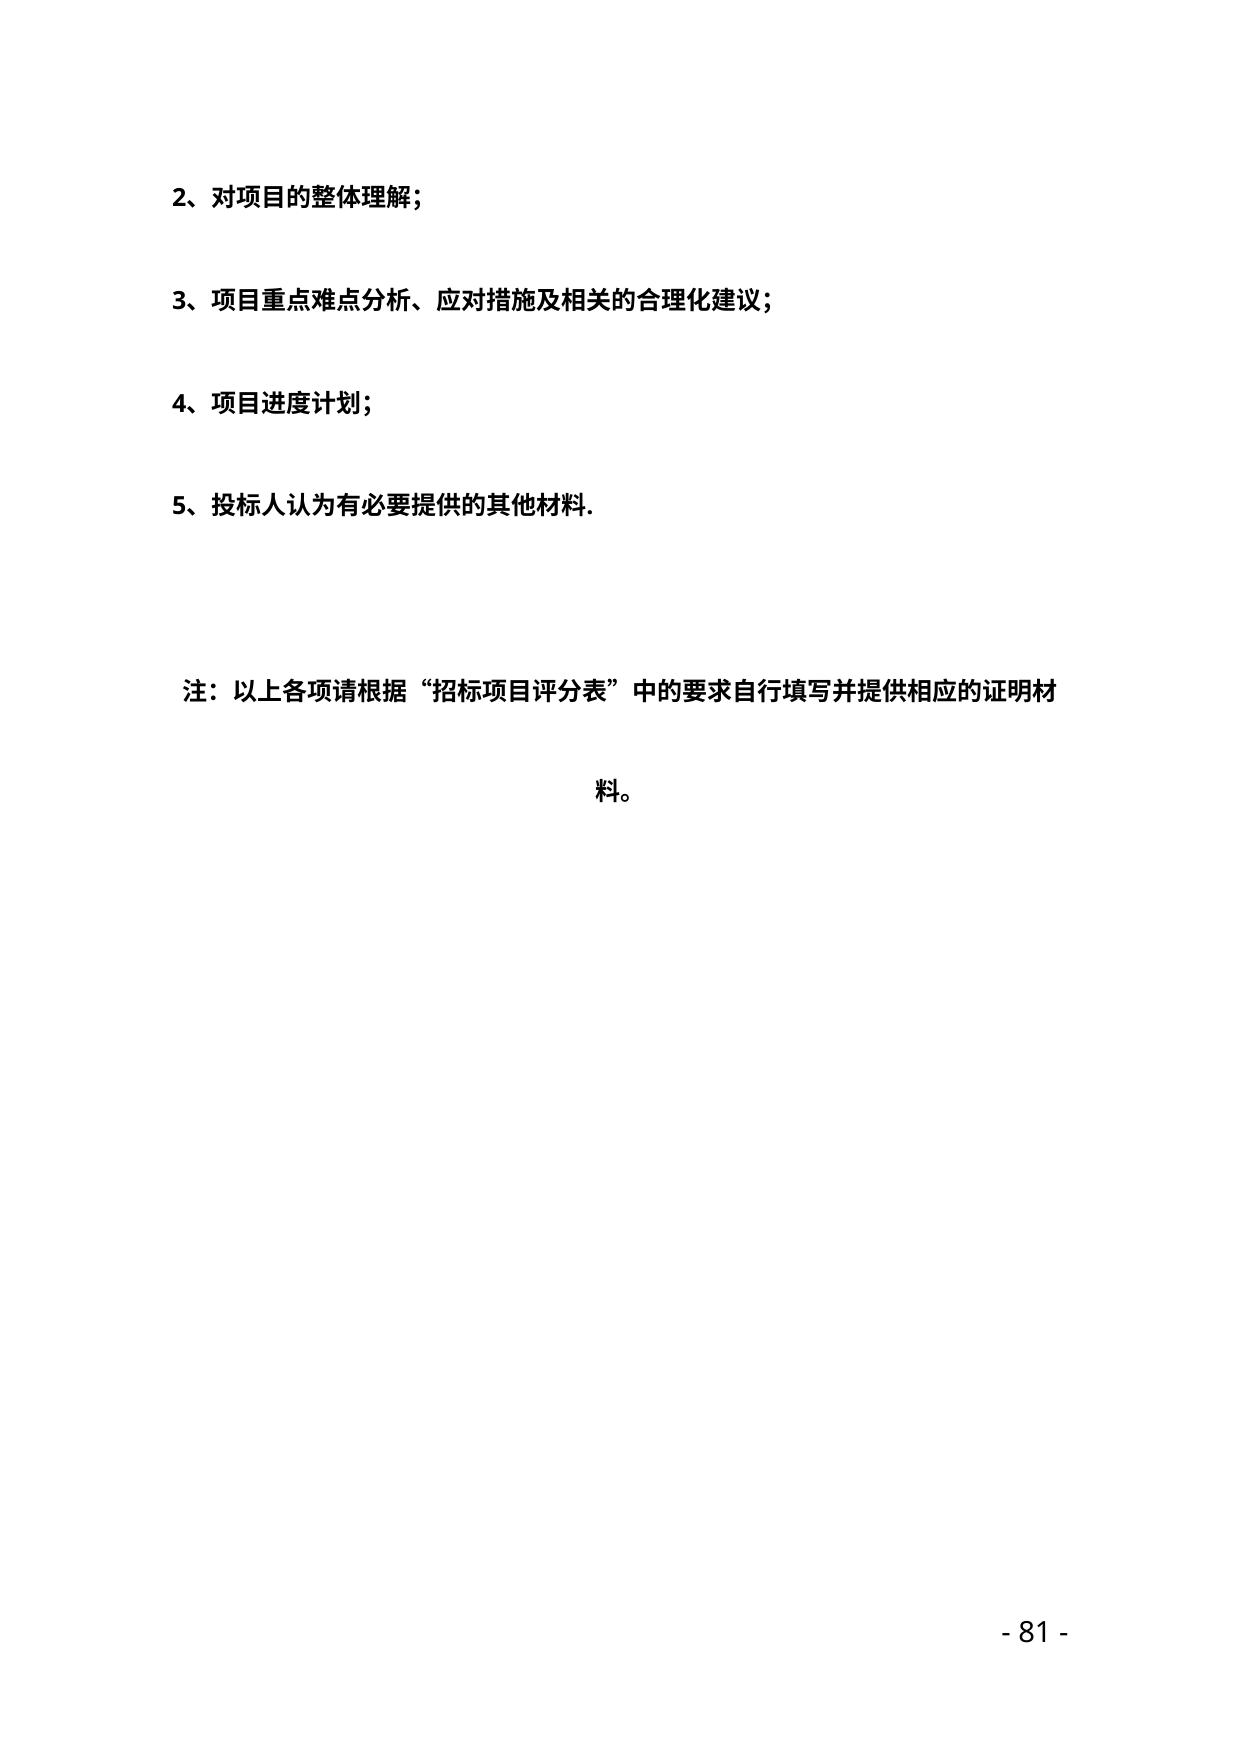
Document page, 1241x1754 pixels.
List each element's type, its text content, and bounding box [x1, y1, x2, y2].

text 2、对项目的整体理解； [172, 162, 1112, 229]
text 3、项目重点难点分析、应对措施及相关的合理化建议； [172, 265, 1112, 332]
text 5、投标人认为有必要提供的其他材料. [172, 471, 1112, 537]
text 注：以上各项请根据“招标项目评分表”中的要求自行填写并提供相应的证明材料。 [172, 657, 1068, 823]
text 4、项目进度计划； [172, 368, 1112, 434]
